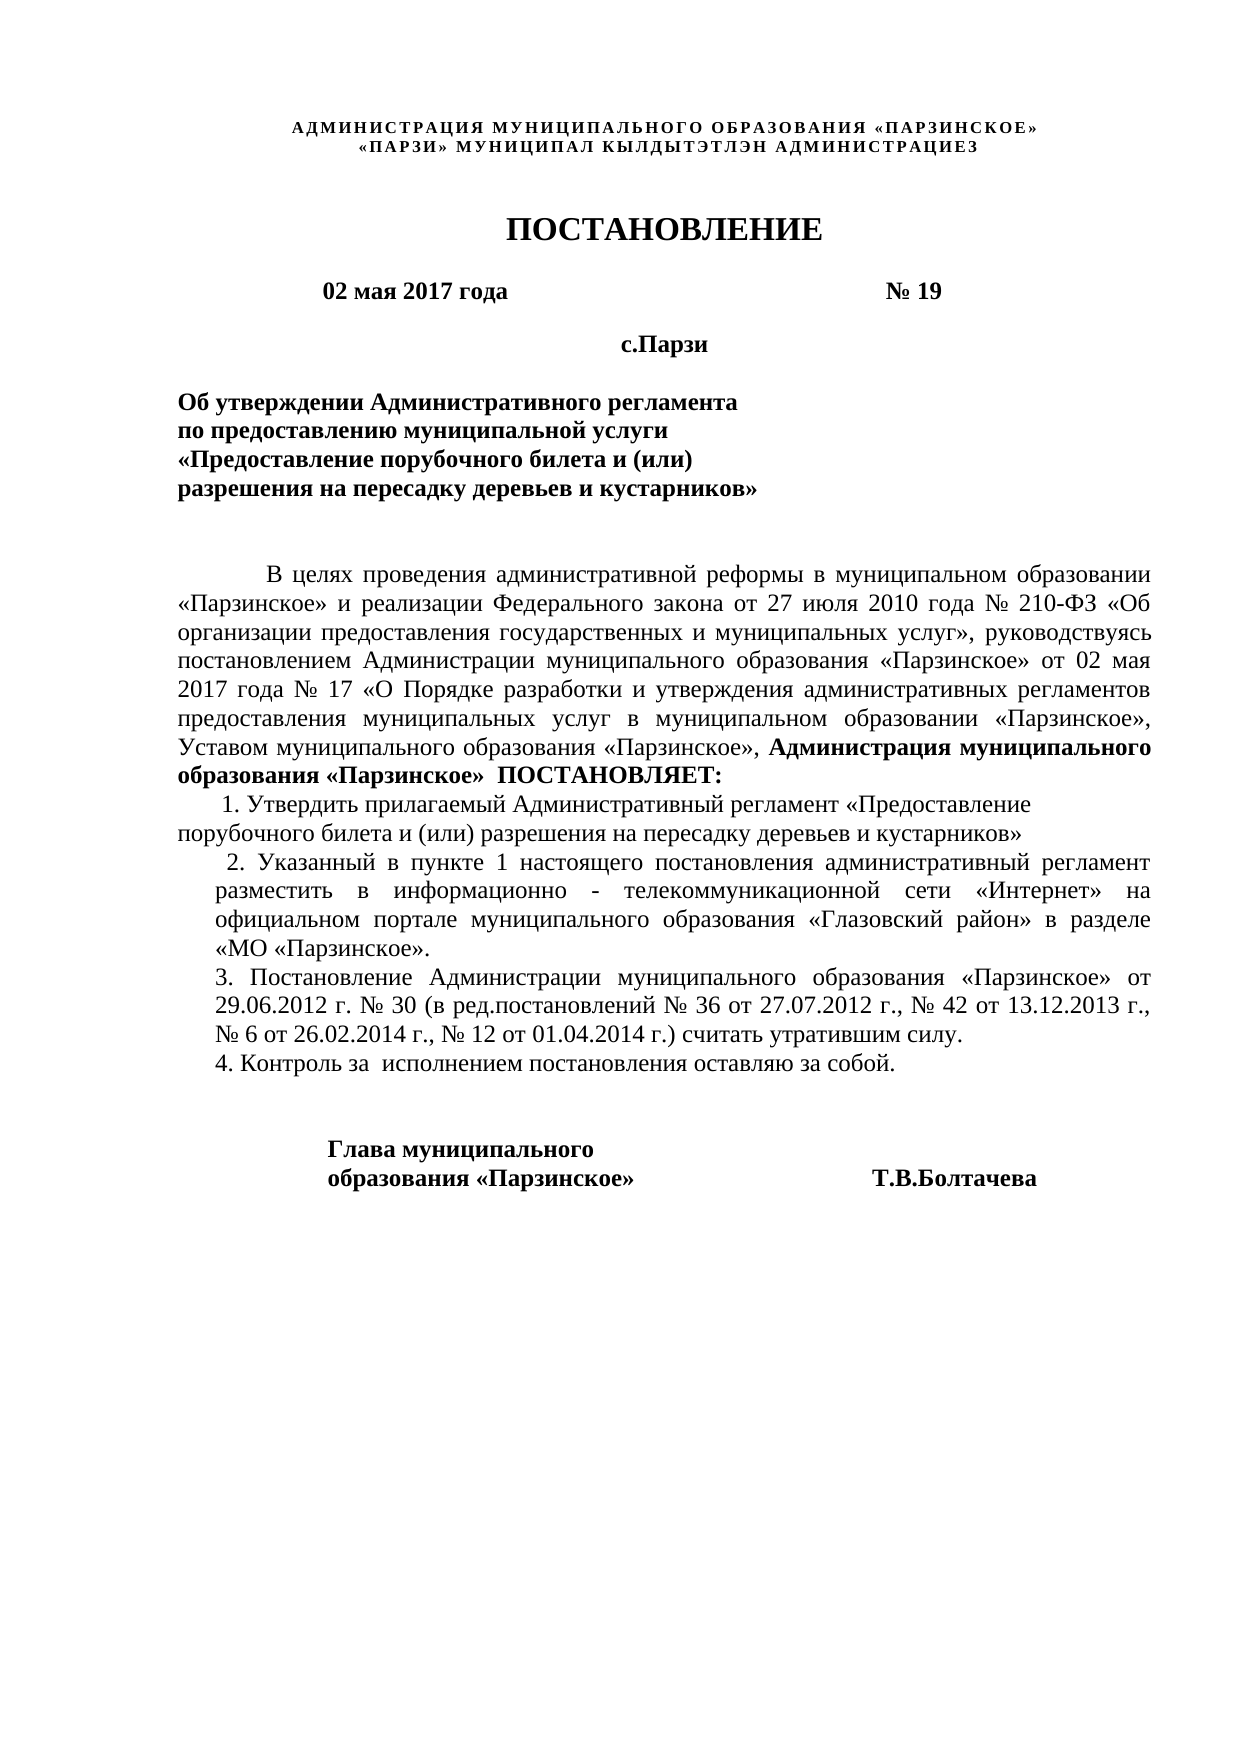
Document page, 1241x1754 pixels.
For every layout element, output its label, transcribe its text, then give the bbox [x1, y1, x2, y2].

table_header № 19 [664, 276, 1163, 305]
text Об утверждении Административного регламента [177, 387, 1152, 415]
text В целях проведения административной реформы в муниципальном образовании «Парзинское» и реализации Федерального закона от 27 июля 2010 года № 210-ФЗ «Об организации предоставления государственных и муниципальных услуг», руководствуясь постановлением Администрации муниципального образования «Парзинское» от 02 мая 2017 года № 17 «О Порядке разработки и утверждения административных регламентов предоставления муниципальных услуг в муниципальном образовании «Парзинское», Уставом муниципального образования «Парзинское», Администрация муниципального образования «Парзинское» ПОСТАНОВЛЯЕТ: [177, 559, 1152, 789]
text с.Парзи [177, 329, 1152, 358]
text образования «Парзинское» Т.В.Болтачева [177, 1163, 1152, 1192]
text «ПАРЗИ» МУНИЦИПАЛ КЫЛДЫТЭТЛЭН АДМИНИСТРАЦИЕЗ [177, 137, 1152, 156]
text 3. Постановление Администрации муниципального образования «Парзинское» от 29.06.2012 г. № 30 (в ред.постановлений № 36 от 27.07.2012 г., № 42 от 13.12.2013 г., № 6 от 26.02.2014 г., № 12 от 01.04.2014 г.) считать утратившим силу. [215, 962, 1152, 1048]
text «Предоставление порубочного билета и (или) [177, 444, 1152, 473]
text ПОСТАНОВЛЕНИЕ [177, 209, 1152, 248]
text 4. Контроль за исполнением постановления оставляю за собой. [177, 1048, 1152, 1077]
text Глава муниципального [177, 1134, 1152, 1163]
text 1. Утвердить прилагаемый Административный регламент «Предоставление порубочного билета и (или) разрешения на пересадку деревьев и кустарников» [177, 789, 1152, 847]
text разрешения на пересадку деревьев и кустарников» [177, 473, 1152, 502]
text по предоставлению муниципальной услуги [177, 415, 1152, 444]
table_header 02 мая 2017 года [166, 276, 664, 305]
text АДМИНИСТРАЦИЯ МУНИЦИПАЛЬНОГО ОБРАЗОВАНИЯ «ПАРЗИНСКОЕ» [177, 118, 1152, 137]
text 2. Указанный в пункте 1 настоящего постановления административный регламент разместить в информационно - телекоммуникационной сети «Интернет» на официальном портале муниципального образования «Глазовский район» в разделе «МО «Парзинское». [215, 847, 1152, 962]
